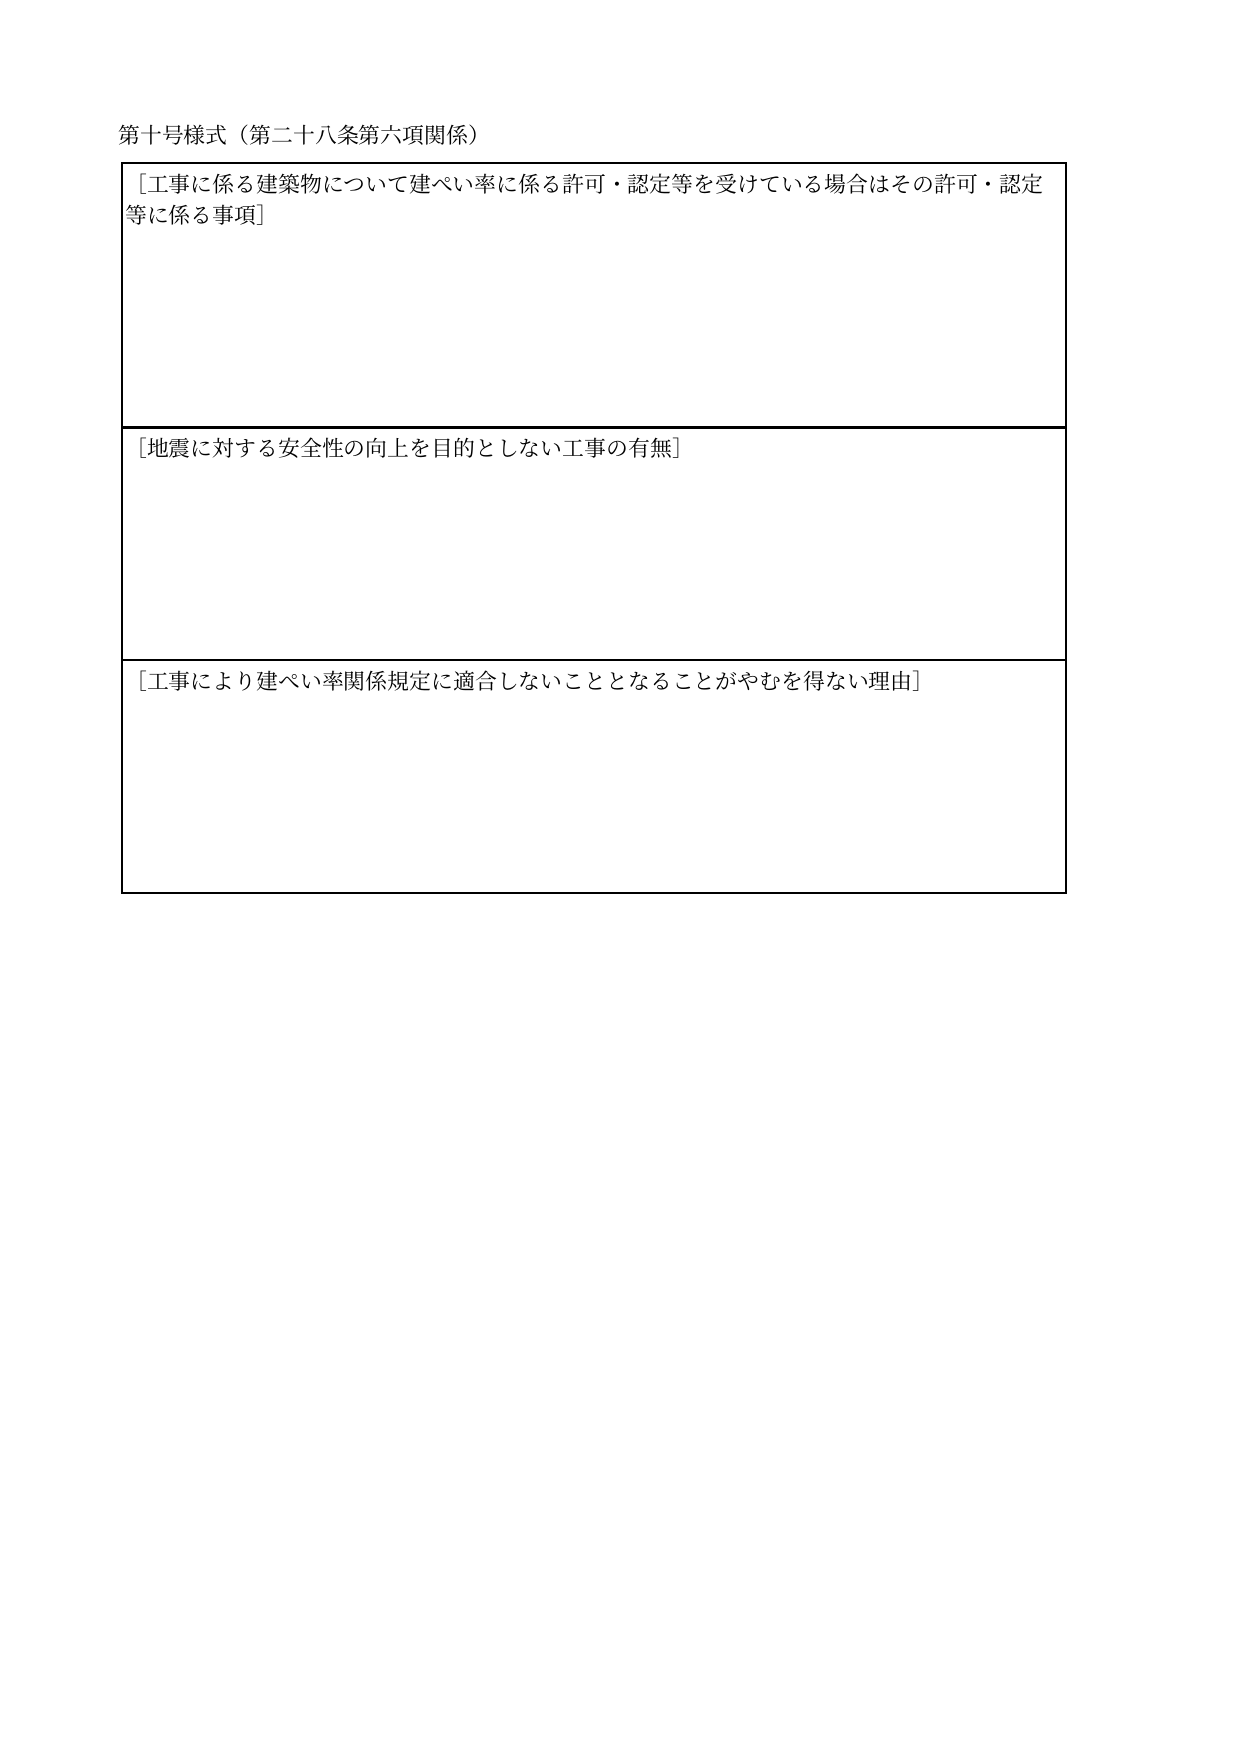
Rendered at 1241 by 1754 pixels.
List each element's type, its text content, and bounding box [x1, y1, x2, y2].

table_cell ［工事により建ぺい率関係規定に適合しないこととなることがやむを得ない理由］ [123, 661, 1065, 892]
text 第十号様式（第二十八条第六項関係） [118, 118, 1122, 149]
table_cell ［地震に対する安全性の向上を目的としない工事の有無］ [123, 429, 1065, 659]
table_header ［工事に係る建築物について建ぺい率に係る許可・認定等を受けている場合はその許可・認定等に係る事項］ [123, 164, 1065, 426]
